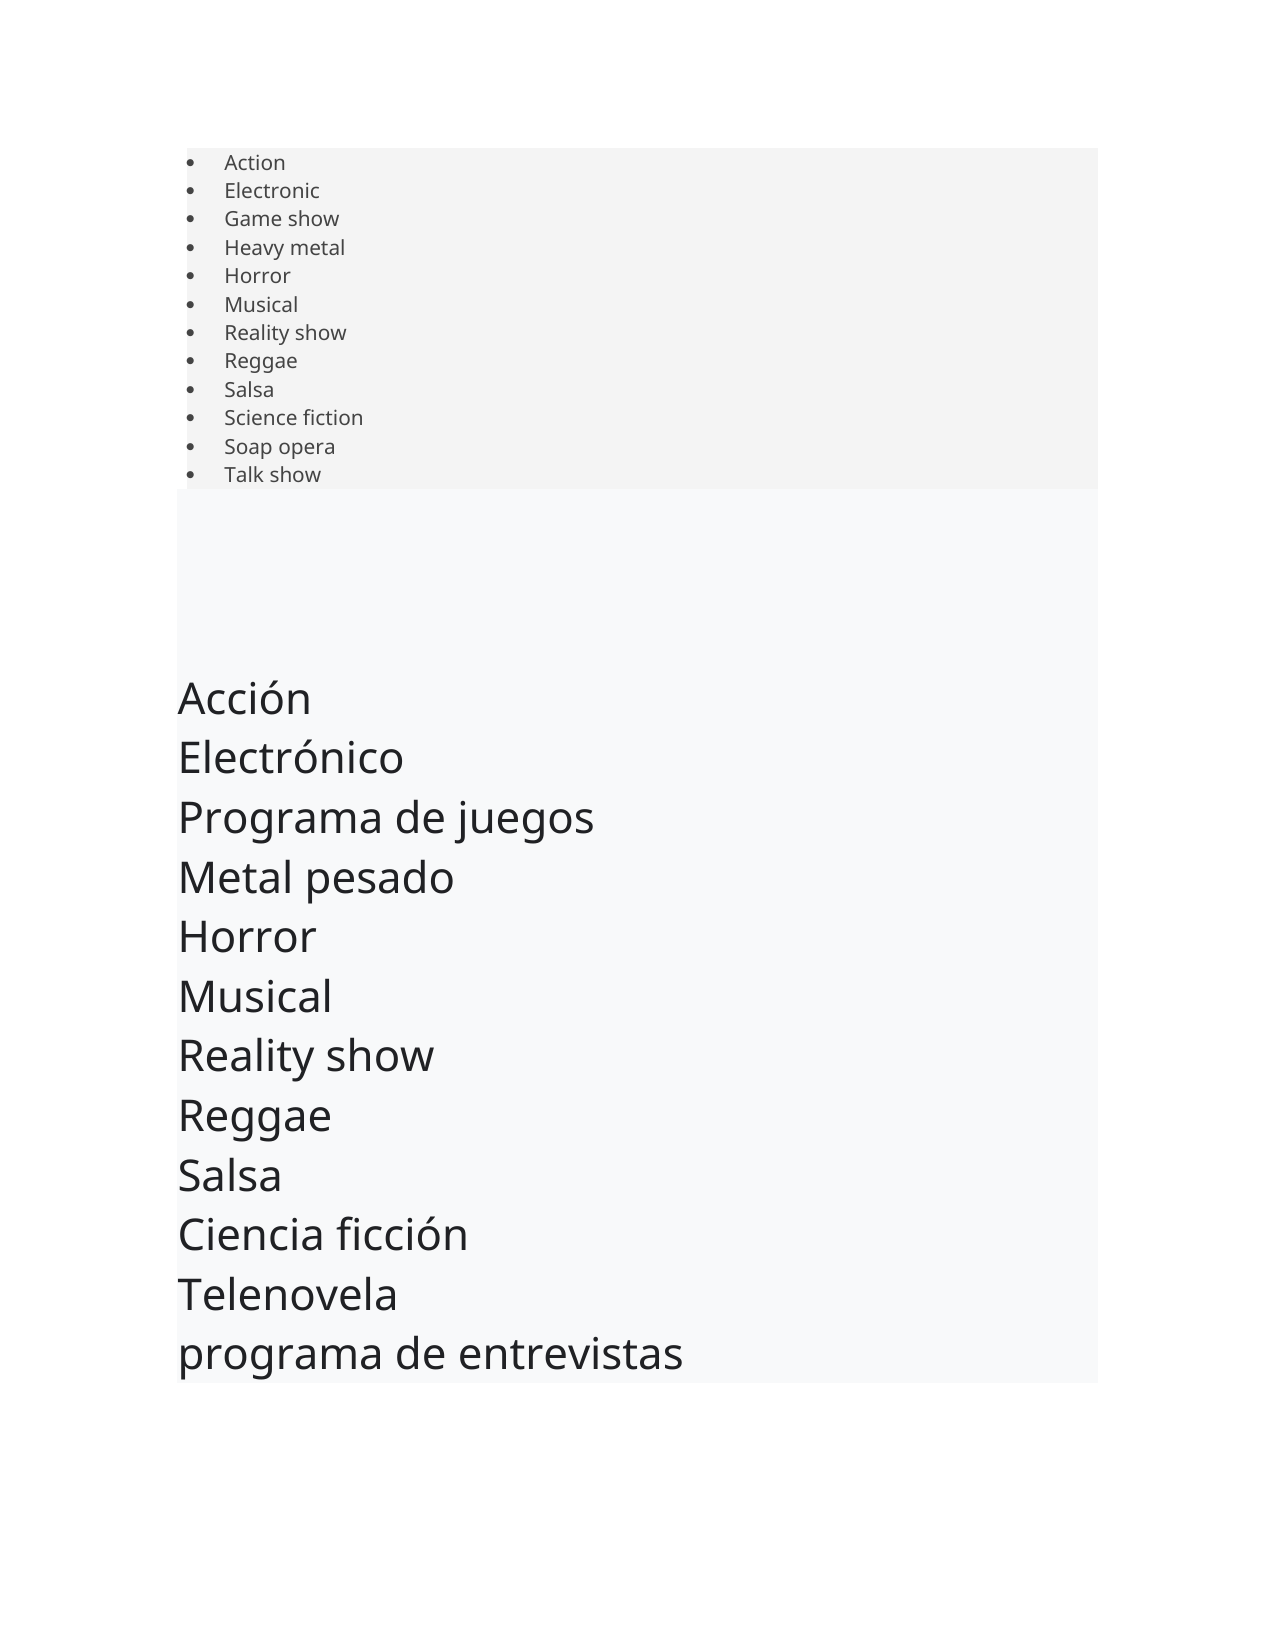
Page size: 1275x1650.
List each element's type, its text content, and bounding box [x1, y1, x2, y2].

list Salsa [187, 375, 1098, 403]
list Heavy metal [187, 233, 1098, 261]
text Ciencia ficción [177, 1204, 1098, 1263]
list Electronic [187, 176, 1098, 204]
list Musical [187, 290, 1098, 318]
list Reggae [187, 347, 1098, 375]
text Electrónico [177, 727, 1098, 787]
list Science fiction [187, 403, 1098, 432]
text Acción [177, 668, 1098, 727]
text Horror [177, 906, 1098, 966]
list Horror [187, 261, 1098, 290]
text Metal pesado [177, 846, 1098, 906]
list Action [187, 148, 1098, 176]
text Programa de juegos [177, 787, 1098, 846]
text Reggae [177, 1085, 1098, 1144]
text programa de entrevistas [177, 1323, 1098, 1383]
list Soap opera [187, 432, 1098, 460]
list Reality show [187, 318, 1098, 347]
list Game show [187, 204, 1098, 233]
text Musical [177, 966, 1098, 1025]
text Salsa [177, 1144, 1098, 1204]
text Reality show [177, 1025, 1098, 1085]
text Telenovela [177, 1263, 1098, 1323]
list Talk show [187, 460, 1098, 489]
